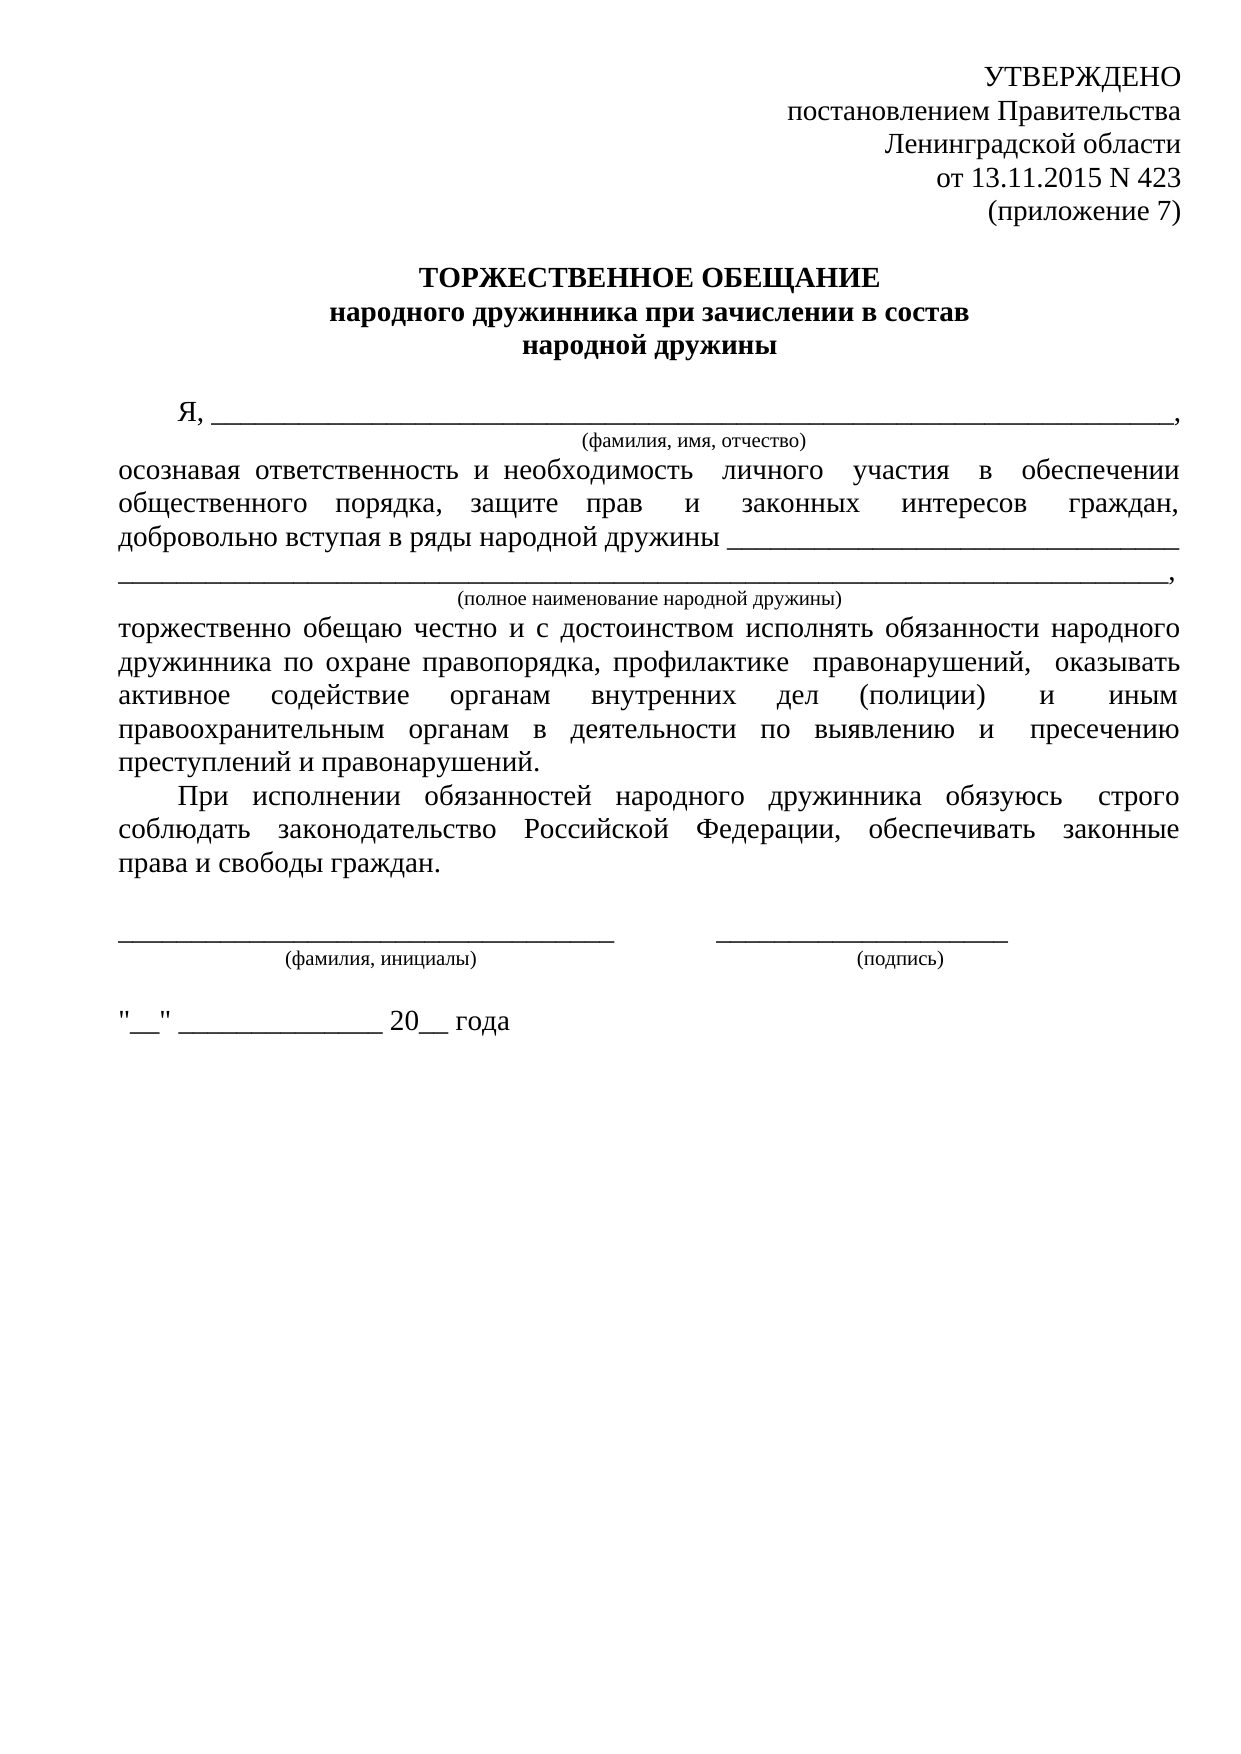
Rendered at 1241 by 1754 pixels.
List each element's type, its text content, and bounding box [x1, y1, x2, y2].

text осознавая ответственность и необходимость личного участия в обеспечении общественного порядка, защите прав и законных интересов граждан, добровольно вступая в ряды народной дружины _______________________________ [118, 452, 1181, 553]
text народного дружинника при зачислении в состав [118, 294, 1181, 327]
text (фамилия, имя, отчество) [118, 428, 1181, 452]
text Я, __________________________________________________________________, [118, 394, 1181, 428]
text (фамилия, инициалы) (подпись) [118, 946, 1181, 970]
text При исполнении обязанностей народного дружинника обязуюсь строго соблюдать законодательство Российской Федерации, обеспечивать законные права и свободы граждан. [118, 778, 1181, 879]
text (полное наименование народной дружины) [118, 586, 1181, 610]
text "__" ______________ 20__ года [118, 1003, 1181, 1037]
text Ленинградской области [118, 126, 1181, 160]
text ________________________________________________________________________, [118, 553, 1181, 586]
text от 13.11.2015 N 423 [118, 160, 1181, 193]
text __________________________________ ____________________ [118, 912, 1181, 946]
text постановлением Правительства [118, 93, 1181, 126]
text народной дружины [118, 327, 1181, 361]
text ТОРЖЕСТВЕННОЕ ОБЕЩАНИЕ [118, 260, 1181, 294]
text (приложение 7) [118, 193, 1181, 227]
text торжественно обещаю честно и с достоинством исполнять обязанности народного дружинника по охране правопорядка, профилактике правонарушений, оказывать активное содействие органам внутренних дел (полиции) и иным правоохранительным органам в деятельности по выявлению и пресечению преступлений и правонарушений. [118, 610, 1181, 778]
text УТВЕРЖДЕНО [118, 59, 1181, 93]
